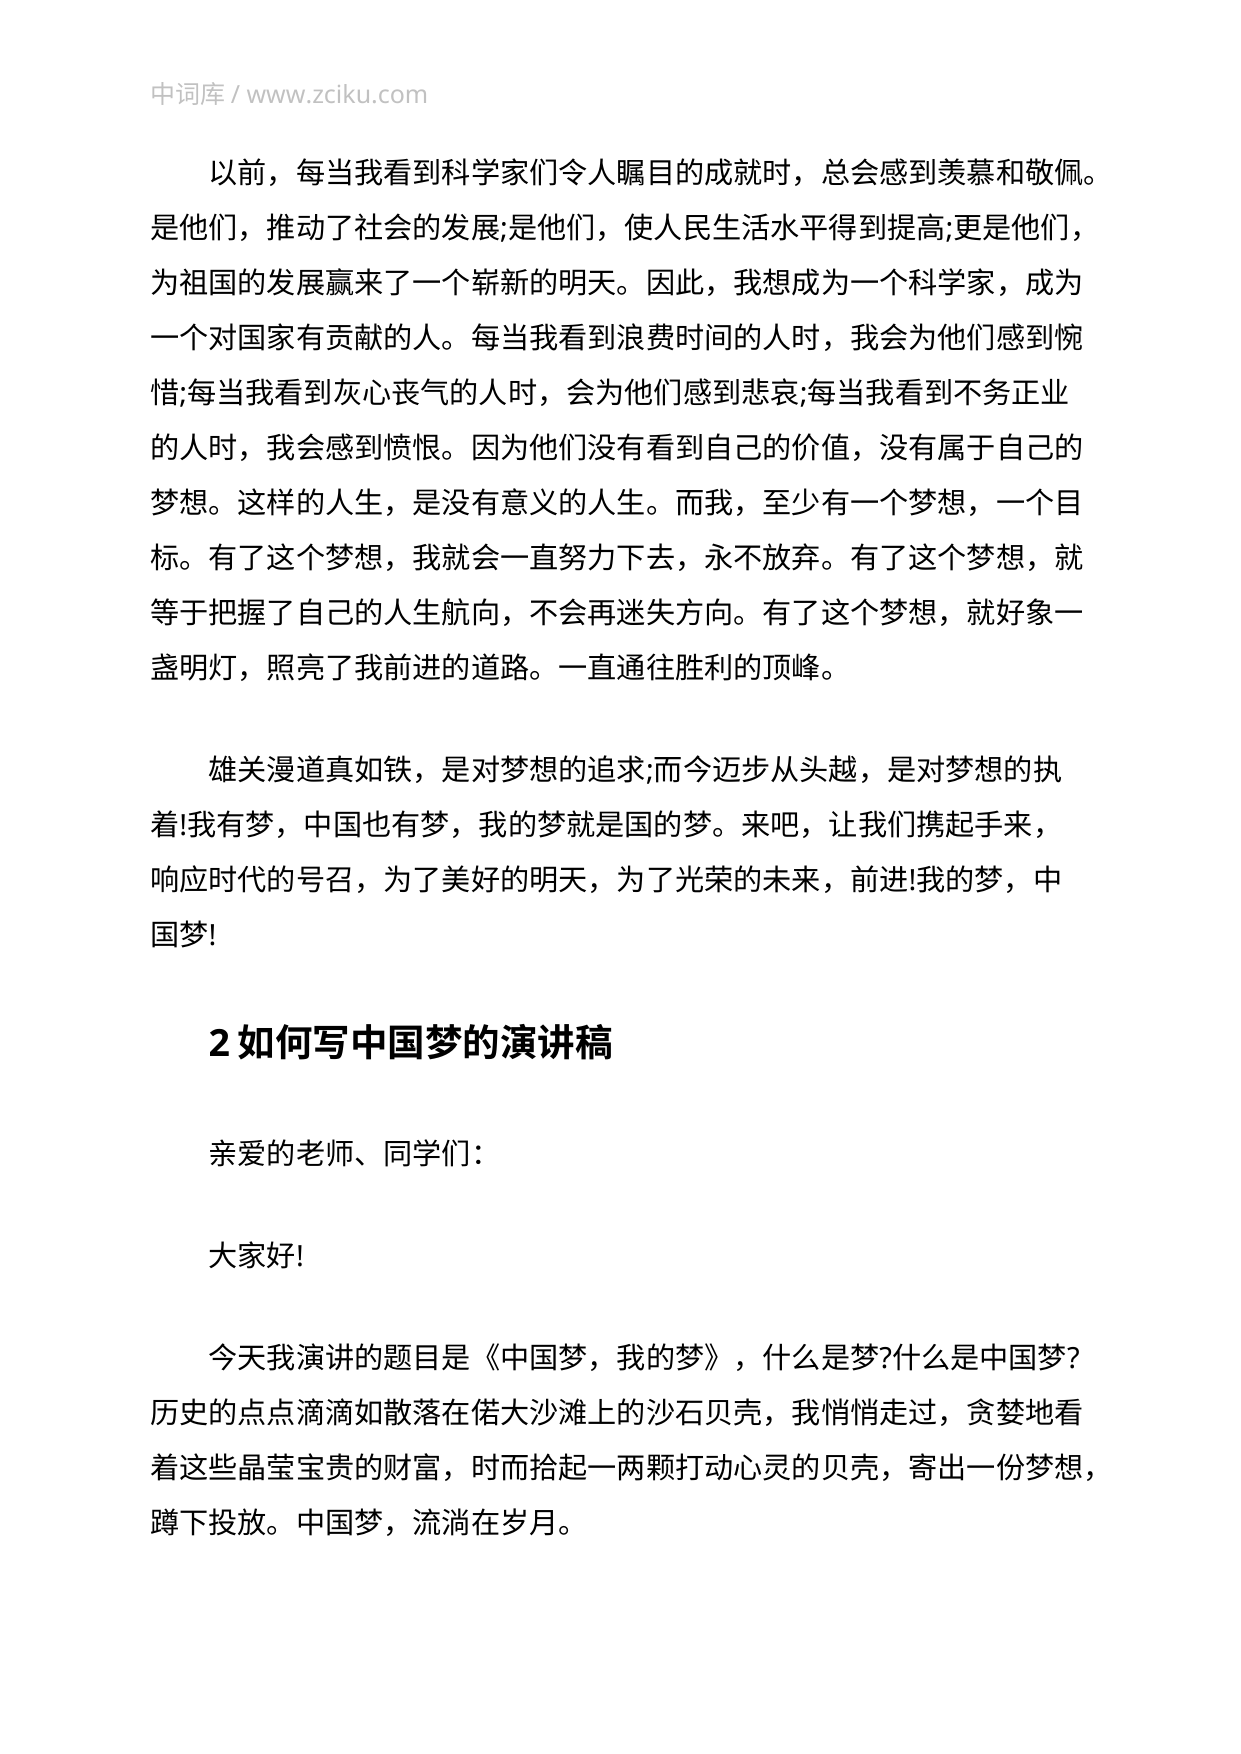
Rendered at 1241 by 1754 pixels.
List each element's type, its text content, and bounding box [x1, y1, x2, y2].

text 大家好! [150, 1232, 1090, 1275]
text 2如何写中国梦的演讲稿 [150, 1013, 1090, 1067]
text 今天我演讲的题目是《中国梦，我的梦》，什么是梦?什么是中国梦?历史的点点滴滴如散落在偌大沙滩上的沙石贝壳，我悄悄走过，贪婪地看着这些晶莹宝贵的财富，时而拾起一两颗打动心灵的贝壳，寄出一份梦想，蹲下投放。中国梦，流淌在岁月。 [150, 1334, 1090, 1541]
text 以前，每当我看到科学家们令人瞩目的成就时，总会感到羡慕和敬佩。是他们，推动了社会的发展;是他们，使人民生活水平得到提高;更是他们，为祖国的发展赢来了一个崭新的明天。因此，我想成为一个科学家，成为一个对国家有贡献的人。每当我看到浪费时间的人时，我会为他们感到惋惜;每当我看到灰心丧气的人时，会为他们感到悲哀;每当我看到不务正业的人时，我会感到愤恨。因为他们没有看到自己的价值，没有属于自己的梦想。这样的人生，是没有意义的人生。而我，至少有一个梦想，一个目标。有了这个梦想，我就会一直努力下去，永不放弃。有了这个梦想，就等于把握了自己的人生航向，不会再迷失方向。有了这个梦想，就好象一盏明灯，照亮了我前进的道路。一直通往胜利的顶峰。 [150, 150, 1090, 687]
text 亲爱的老师、同学们： [150, 1131, 1090, 1173]
text 雄关漫道真如铁，是对梦想的追求;而今迈步从头越，是对梦想的执着!我有梦，中国也有梦，我的梦就是国的梦。来吧，让我们携起手来，响应时代的号召，为了美好的明天，为了光荣的未来，前进!我的梦，中国梦! [150, 746, 1090, 953]
